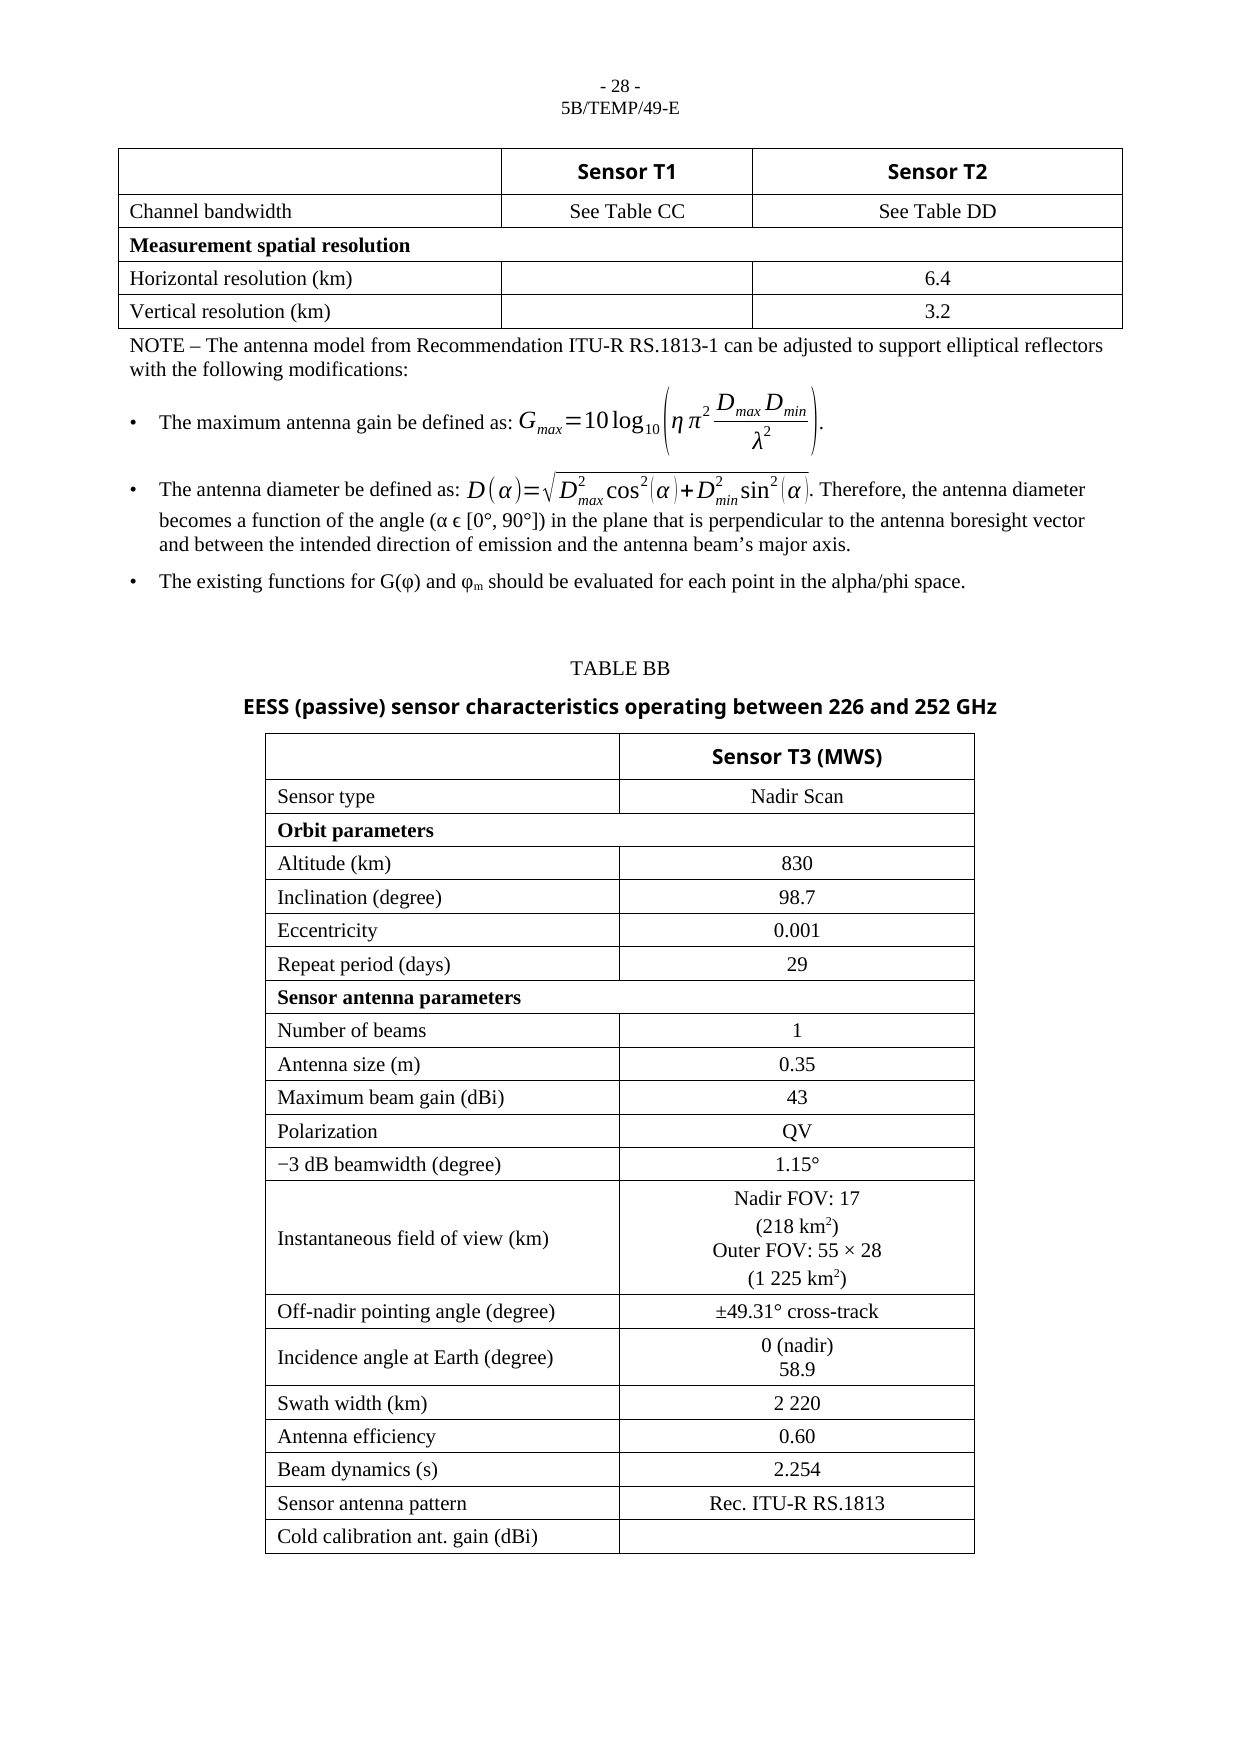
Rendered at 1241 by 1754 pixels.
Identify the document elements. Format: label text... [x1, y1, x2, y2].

table_cell 0.60 [620, 1420, 974, 1452]
table_cell Sensor antenna parameters [266, 981, 974, 1013]
table_cell See Table CC [502, 195, 752, 227]
table_cell [502, 295, 752, 328]
table_cell Sensor antenna pattern [266, 1487, 619, 1519]
table_cell 2 220 [620, 1386, 974, 1419]
table_cell Number of beams [266, 1014, 619, 1047]
table_header [266, 734, 619, 779]
table_cell QV [620, 1115, 974, 1147]
table_cell Cold calibration ant. gain (dBi) [266, 1520, 619, 1552]
table_cell [501, 228, 1122, 261]
table_cell Eccentricity [266, 914, 619, 946]
table_cell 98.7 [620, 880, 974, 913]
table_cell −3 dB beamwidth (degree) [266, 1148, 619, 1180]
table_cell 29 [620, 947, 974, 980]
table_cell Antenna efficiency [266, 1420, 619, 1452]
table_header [119, 149, 501, 194]
table_header Sensor T2 [753, 149, 1122, 194]
table_cell ±49.31° cross-track [620, 1295, 974, 1328]
table_cell 1.15° [620, 1148, 974, 1180]
table_cell NOTE – The antenna model from Recommendation ITU-R RS.1813-1 can be adjusted to support elliptical reflectors with the following modifications: • The maximum antenna gain be defined as: . • The antenna diameter be defined as: . Therefore, the antenna diameter becomes a function of the angle (α ϵ [0°, 90°]) in the plane that is perpendicular to the antenna boresight vector and between the intended direction of emission and the antenna beam’s major axis. • The existing functions for G(φ) and φm should be evaluated for each point in the alpha/phi space. [118, 329, 1122, 597]
table_cell Vertical resolution (km) [119, 295, 501, 328]
table_cell 2.254 [620, 1453, 974, 1486]
table_cell [620, 1520, 974, 1552]
table_cell 0 (nadir) 58.9 [620, 1329, 974, 1385]
table_cell Incidence angle at Earth (degree) [266, 1329, 619, 1385]
table_cell 3.2 [753, 295, 1122, 328]
table_cell Maximum beam gain (dBi) [266, 1081, 619, 1113]
table_cell Rec. ITU-R RS.1813 [620, 1487, 974, 1519]
table_cell Sensor type [266, 780, 619, 812]
table_cell Swath width (km) [266, 1386, 619, 1419]
table_cell Horizontal resolution (km) [119, 262, 501, 294]
table_header Sensor T1 [502, 149, 752, 194]
text TABLE BB [118, 655, 1122, 679]
table_cell Measurement spatial resolution [119, 228, 501, 261]
table_cell Instantaneous field of view (km) [266, 1181, 619, 1294]
table_cell 0.35 [620, 1048, 974, 1080]
table_cell Altitude (km) [266, 847, 619, 879]
table_cell 43 [620, 1081, 974, 1113]
table_cell Inclination (degree) [266, 880, 619, 913]
table_cell Repeat period (days) [266, 947, 619, 980]
table_cell [502, 262, 752, 294]
table_cell 1 [620, 1014, 974, 1047]
title EESS (passive) sensor characteristics operating between 226 and 252 GHz [118, 692, 1122, 720]
table_cell Orbit parameters [266, 814, 974, 846]
table_cell Polarization [266, 1115, 619, 1147]
table_header Sensor T3 (MWS) [620, 734, 974, 779]
table_cell 830 [620, 847, 974, 879]
table_cell Off-nadir pointing angle (degree) [266, 1295, 619, 1328]
table_cell 0.001 [620, 914, 974, 946]
table_cell 6.4 [753, 262, 1122, 294]
table_cell Beam dynamics (s) [266, 1453, 619, 1486]
table_cell Channel bandwidth [119, 195, 501, 227]
table_cell Nadir FOV: 17 (218 km2) Outer FOV: 55 × 28 (1 225 km2) [620, 1181, 974, 1294]
table_cell Nadir Scan [620, 780, 974, 812]
table_cell See Table DD [753, 195, 1122, 227]
table_cell Antenna size (m) [266, 1048, 619, 1080]
